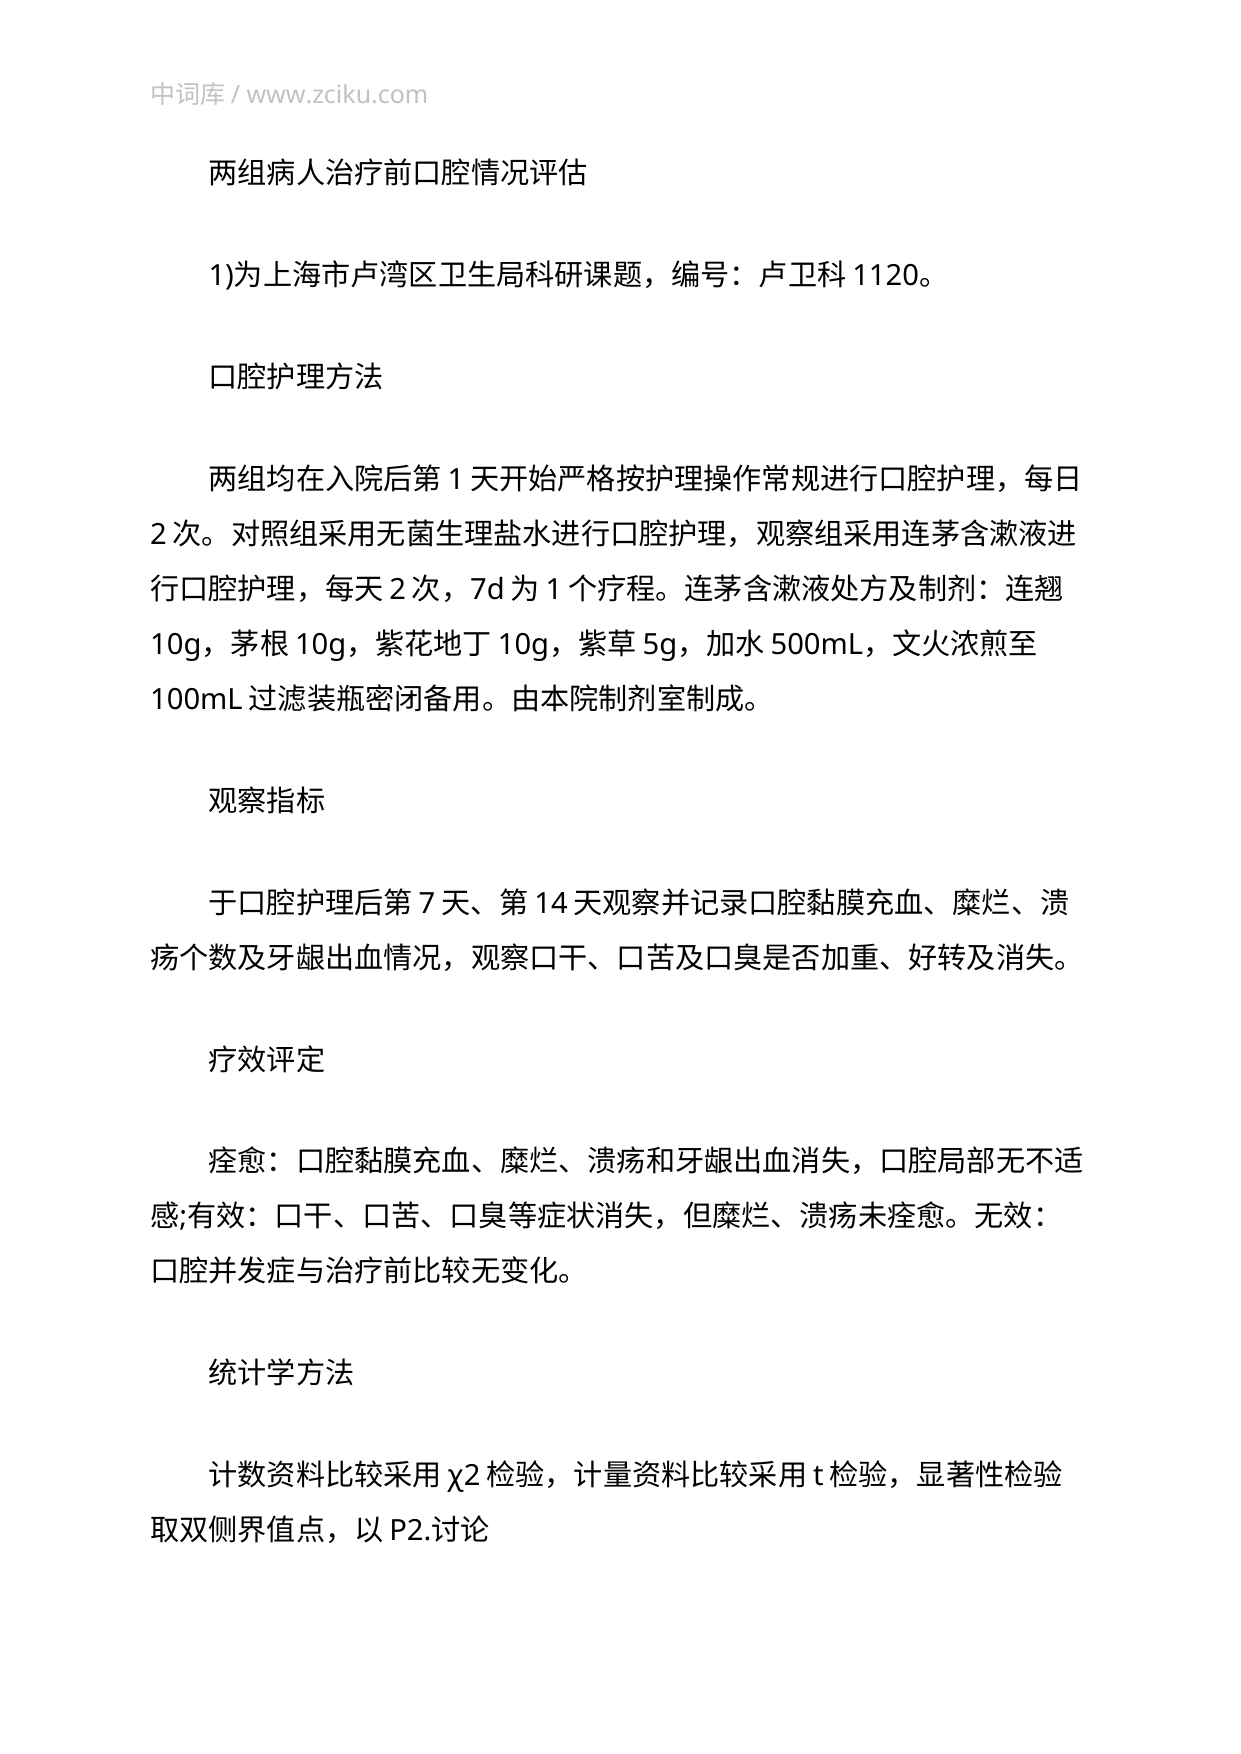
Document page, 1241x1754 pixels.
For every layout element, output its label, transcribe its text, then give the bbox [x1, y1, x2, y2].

text 观察指标 [150, 777, 1090, 820]
text 两组病人治疗前口腔情况评估 [150, 150, 1090, 192]
text 疗效评定 [150, 1036, 1090, 1078]
text 于口腔护理后第7天、第14天观察并记录口腔黏膜充血、糜烂、溃疡个数及牙龈出血情况，观察口干、口苦及口臭是否加重、好转及消失。 [150, 879, 1090, 977]
text 口腔护理方法 [150, 354, 1090, 396]
text 1)为上海市卢湾区卫生局科研课题，编号：卢卫科1120。 [150, 252, 1090, 294]
text 两组均在入院后第1天开始严格按护理操作常规进行口腔护理，每日2次。对照组采用无菌生理盐水进行口腔护理，观察组采用连茅含漱液进行口腔护理，每天2次，7d为1个疗程。连茅含漱液处方及制剂：连翘10g，茅根10g，紫花地丁10g，紫草5g，加水500mL，文火浓煎至100mL过滤装瓶密闭备用。由本院制剂室制成。 [150, 456, 1090, 718]
text 计数资料比较采用χ2检验，计量资料比较采用t检验，显著性检验取双侧界值点，以P2.讨论 [150, 1451, 1090, 1549]
text 痊愈：口腔黏膜充血、糜烂、溃疡和牙龈出血消失，口腔局部无不适感;有效：口干、口苦、口臭等症状消失，但糜烂、溃疡未痊愈。无效：口腔并发症与治疗前比较无变化。 [150, 1138, 1090, 1290]
text 统计学方法 [150, 1349, 1090, 1392]
